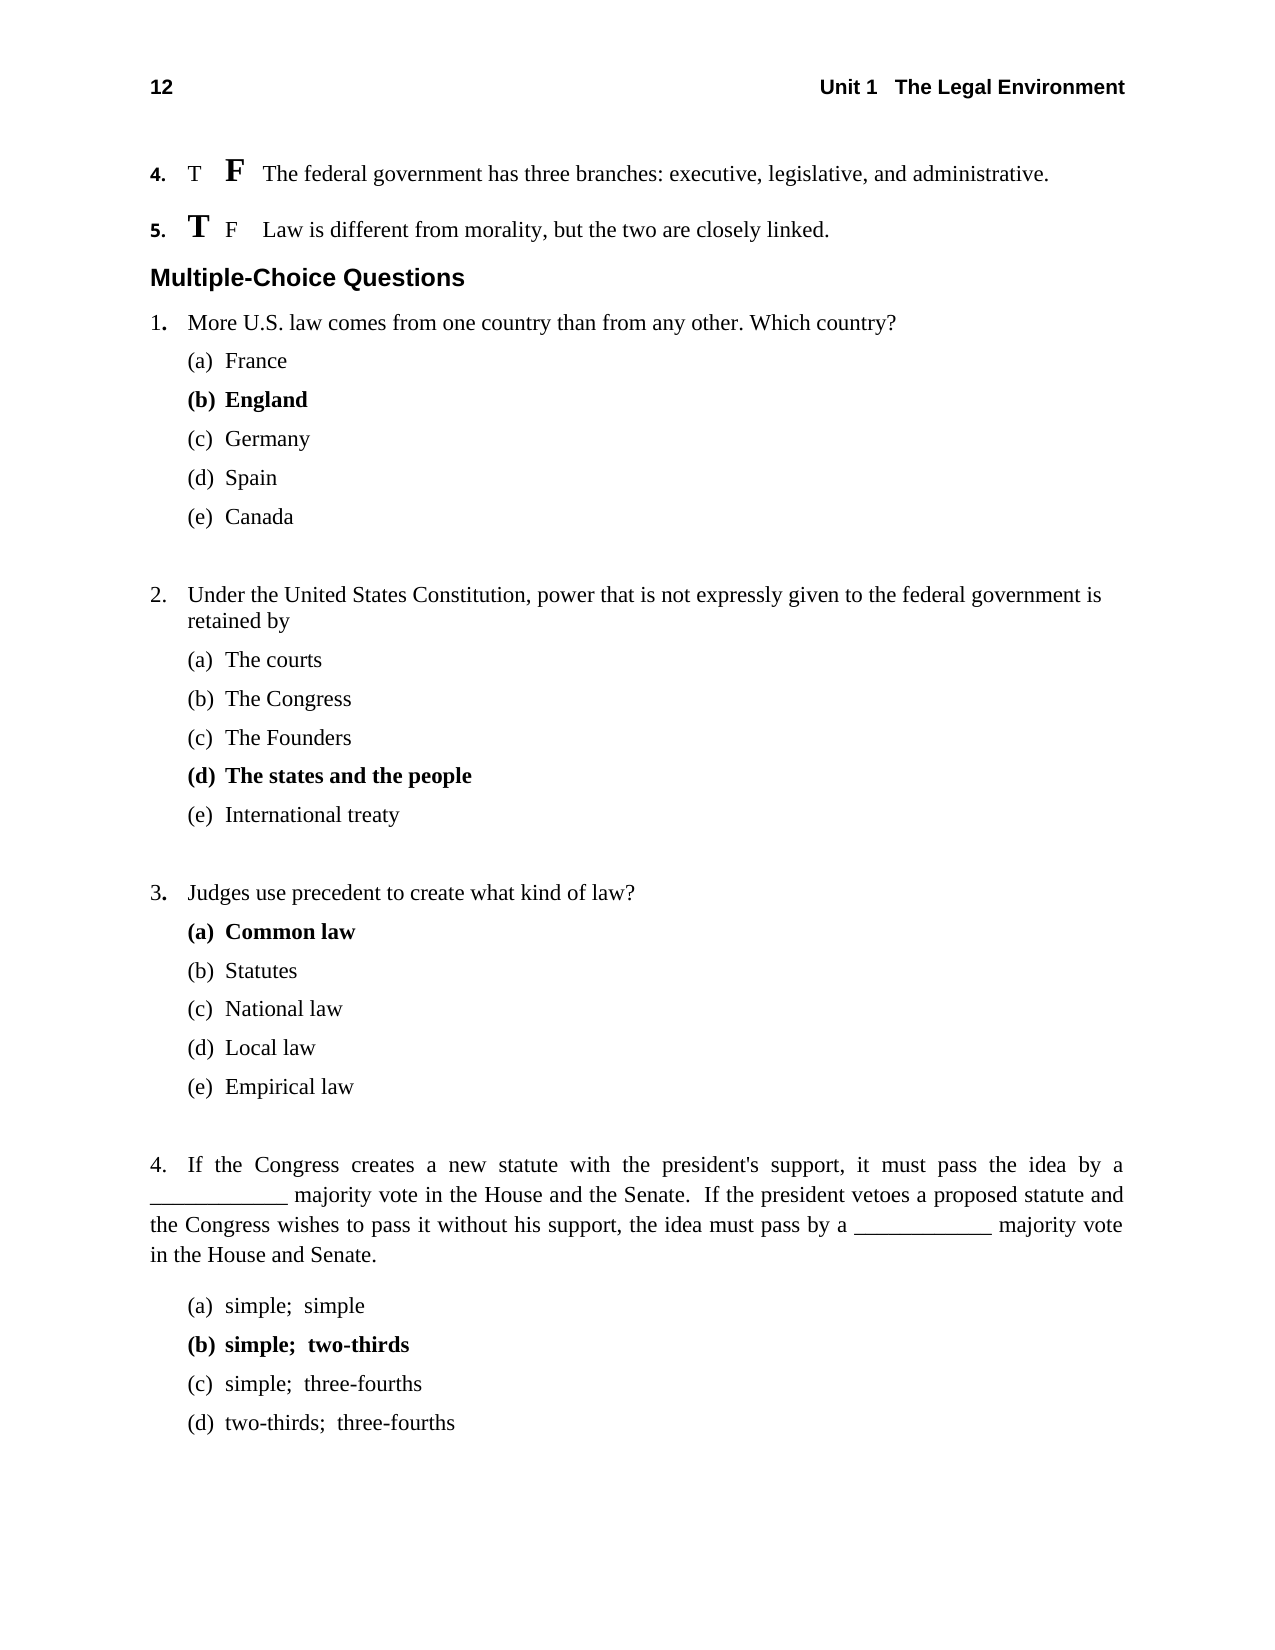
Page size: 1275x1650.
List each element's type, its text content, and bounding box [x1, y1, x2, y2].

text 2. Under the United States Constitution, power that is not expressly given to the federal government is retained by [150, 581, 1125, 633]
text 4. T F The federal government has three branches: executive, legislative, and administrative. [150, 150, 1125, 188]
list simple; simple [187, 1293, 1125, 1319]
list simple; two-thirds [187, 1331, 1125, 1358]
text 1. More U.S. law comes from one country than from any other. Which country? [150, 309, 1125, 335]
text (b) England [187, 386, 1125, 413]
text (a) Common law [187, 918, 1125, 944]
list two-thirds; three-fourths [187, 1409, 1125, 1436]
text (b) The Congress [187, 685, 1125, 711]
text (d) Spain [187, 464, 1125, 490]
text (a) The courts [187, 646, 1125, 672]
text (e) Canada [187, 503, 1125, 529]
text (b) Statutes [187, 957, 1125, 983]
text 5. T F Law is different from morality, but the two are closely linked. [150, 207, 1125, 245]
text 3. Judges use precedent to create what kind of law? [150, 879, 1125, 905]
text (c) Germany [187, 425, 1125, 452]
subtitle Multiple-Choice Questions [150, 263, 1125, 292]
text (d) The states and the people [187, 762, 1125, 789]
list simple; three-fourths [187, 1370, 1125, 1397]
text (d) Local law [187, 1034, 1125, 1061]
text (e) International treaty [187, 801, 1125, 828]
text (e) Empirical law [187, 1073, 1125, 1099]
text (c) The Founders [187, 723, 1125, 750]
text (c) National law [187, 996, 1125, 1022]
text 4. If the Congress creates a new statute with the president's support, it must pass the idea by a ____________ majority vote in the House and the Senate. If the president vetoes a proposed statute and the Congress wishes to pass it without his support, the idea must pass by a ____________ majority vote in the House and Senate. [150, 1151, 1125, 1268]
text (a) France [187, 347, 1125, 374]
